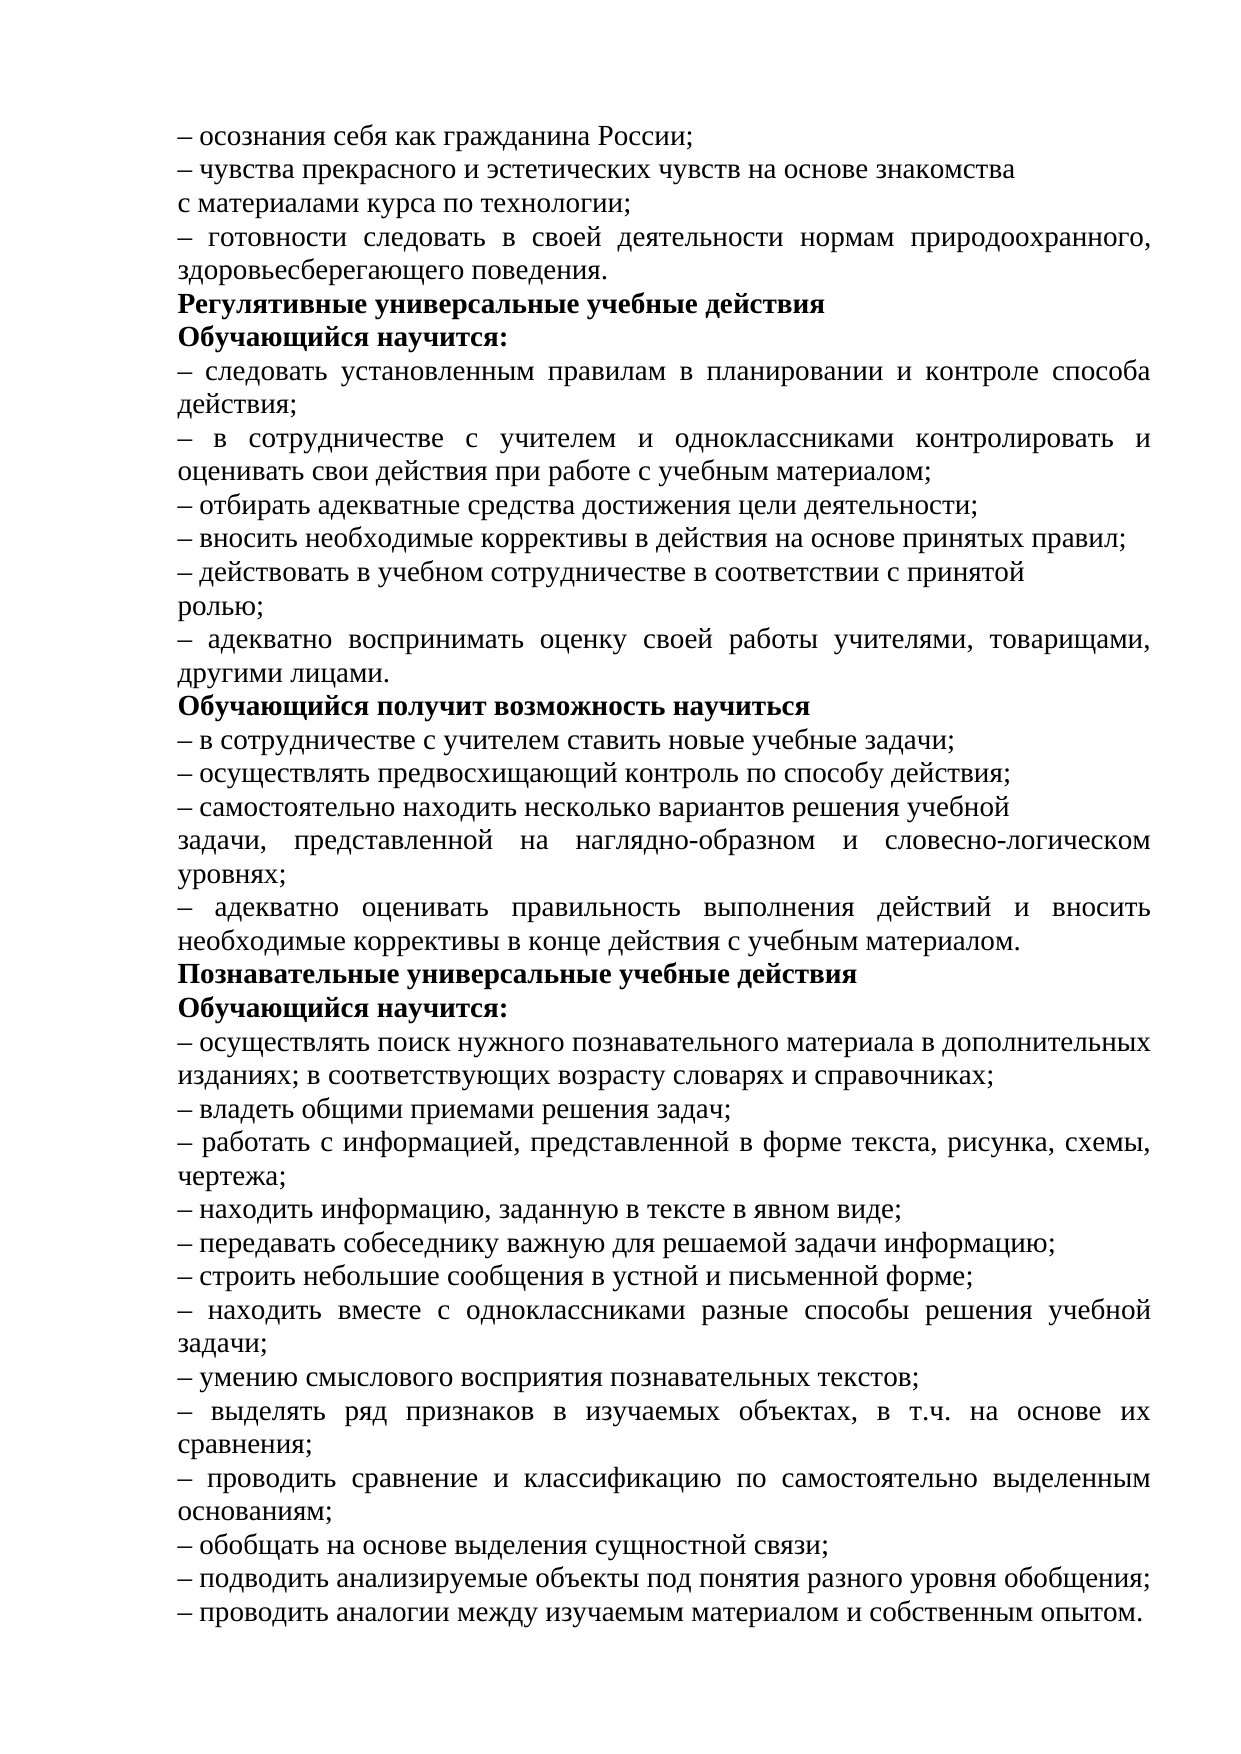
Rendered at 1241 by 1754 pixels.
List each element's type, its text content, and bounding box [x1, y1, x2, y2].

text с материалами курса по технологии; [177, 185, 1152, 219]
text – проводить аналогии между изучаемым материалом и собственным опытом. [177, 1594, 1152, 1627]
text – самостоятельно находить несколько вариантов решения учебной [177, 789, 1152, 822]
text – в сотрудничестве с учителем ставить новые учебные задачи; [177, 722, 1152, 755]
text – готовности следовать в своей деятельности нормам природоохранного, здоровьесберегающего поведения. [177, 219, 1152, 286]
text Регулятивные универсальные учебные действия [177, 286, 1152, 319]
text – передавать собеседнику важную для решаемой задачи информацию; [177, 1225, 1152, 1258]
text – осознания себя как гражданина России; [177, 118, 1152, 152]
text – находить вместе с одноклассниками разные способы решения учебной задачи; [177, 1292, 1152, 1359]
text – умению смыслового восприятия познавательных текстов; [177, 1359, 1152, 1393]
text – осуществлять предвосхищающий контроль по способу действия; [177, 755, 1152, 789]
text – обобщать на основе выделения сущностной связи; [177, 1527, 1152, 1560]
text – чувства прекрасного и эстетических чувств на основе знакомства [177, 152, 1152, 185]
text – выделять ряд признаков в изучаемых объектах, в т.ч. на основе их сравнения; [177, 1393, 1152, 1460]
text – в сотрудничестве с учителем и одноклассниками контролировать и оценивать свои действия при работе с учебным материалом; [177, 420, 1152, 487]
text задачи, представленной на наглядно-образном и словесно-логическом уровнях; [177, 822, 1152, 889]
text – работать с информацией, представленной в форме текста, рисунка, схемы, чертежа; [177, 1124, 1152, 1191]
text – адекватно оценивать правильность выполнения действий и вносить необходимые коррективы в конце действия с учебным материалом. [177, 889, 1152, 957]
text – проводить сравнение и классификацию по самостоятельно выделенным основаниям; [177, 1460, 1152, 1527]
text – действовать в учебном сотрудничестве в соответствии с принятой [177, 554, 1152, 588]
text – строить небольшие сообщения в устной и письменной форме; [177, 1258, 1152, 1292]
text – адекватно воспринимать оценку своей работы учителями, товарищами, другими лицами. [177, 621, 1152, 688]
text ролью; [177, 588, 1152, 621]
text – владеть общими приемами решения задач; [177, 1091, 1152, 1124]
text Обучающийся получит возможность научиться [177, 688, 1152, 722]
text Познавательные универсальные учебные действия [177, 957, 1152, 990]
text – находить информацию, заданную в тексте в явном виде; [177, 1191, 1152, 1225]
text – следовать установленным правилам в планировании и контроле способа действия; [177, 353, 1152, 420]
text Обучающийся научится: [177, 990, 1152, 1024]
text – подводить анализируемые объекты под понятия разного уровня обобщения; [177, 1560, 1152, 1594]
text – отбирать адекватные средства достижения цели деятельности; [177, 487, 1152, 521]
text Обучающийся научится: [177, 319, 1152, 353]
text – осуществлять поиск нужного познавательного материала в дополнительных изданиях; в соответствующих возрасту словарях и справочниках; [177, 1024, 1152, 1091]
text – вносить необходимые коррективы в действия на основе принятых правил; [177, 521, 1152, 554]
